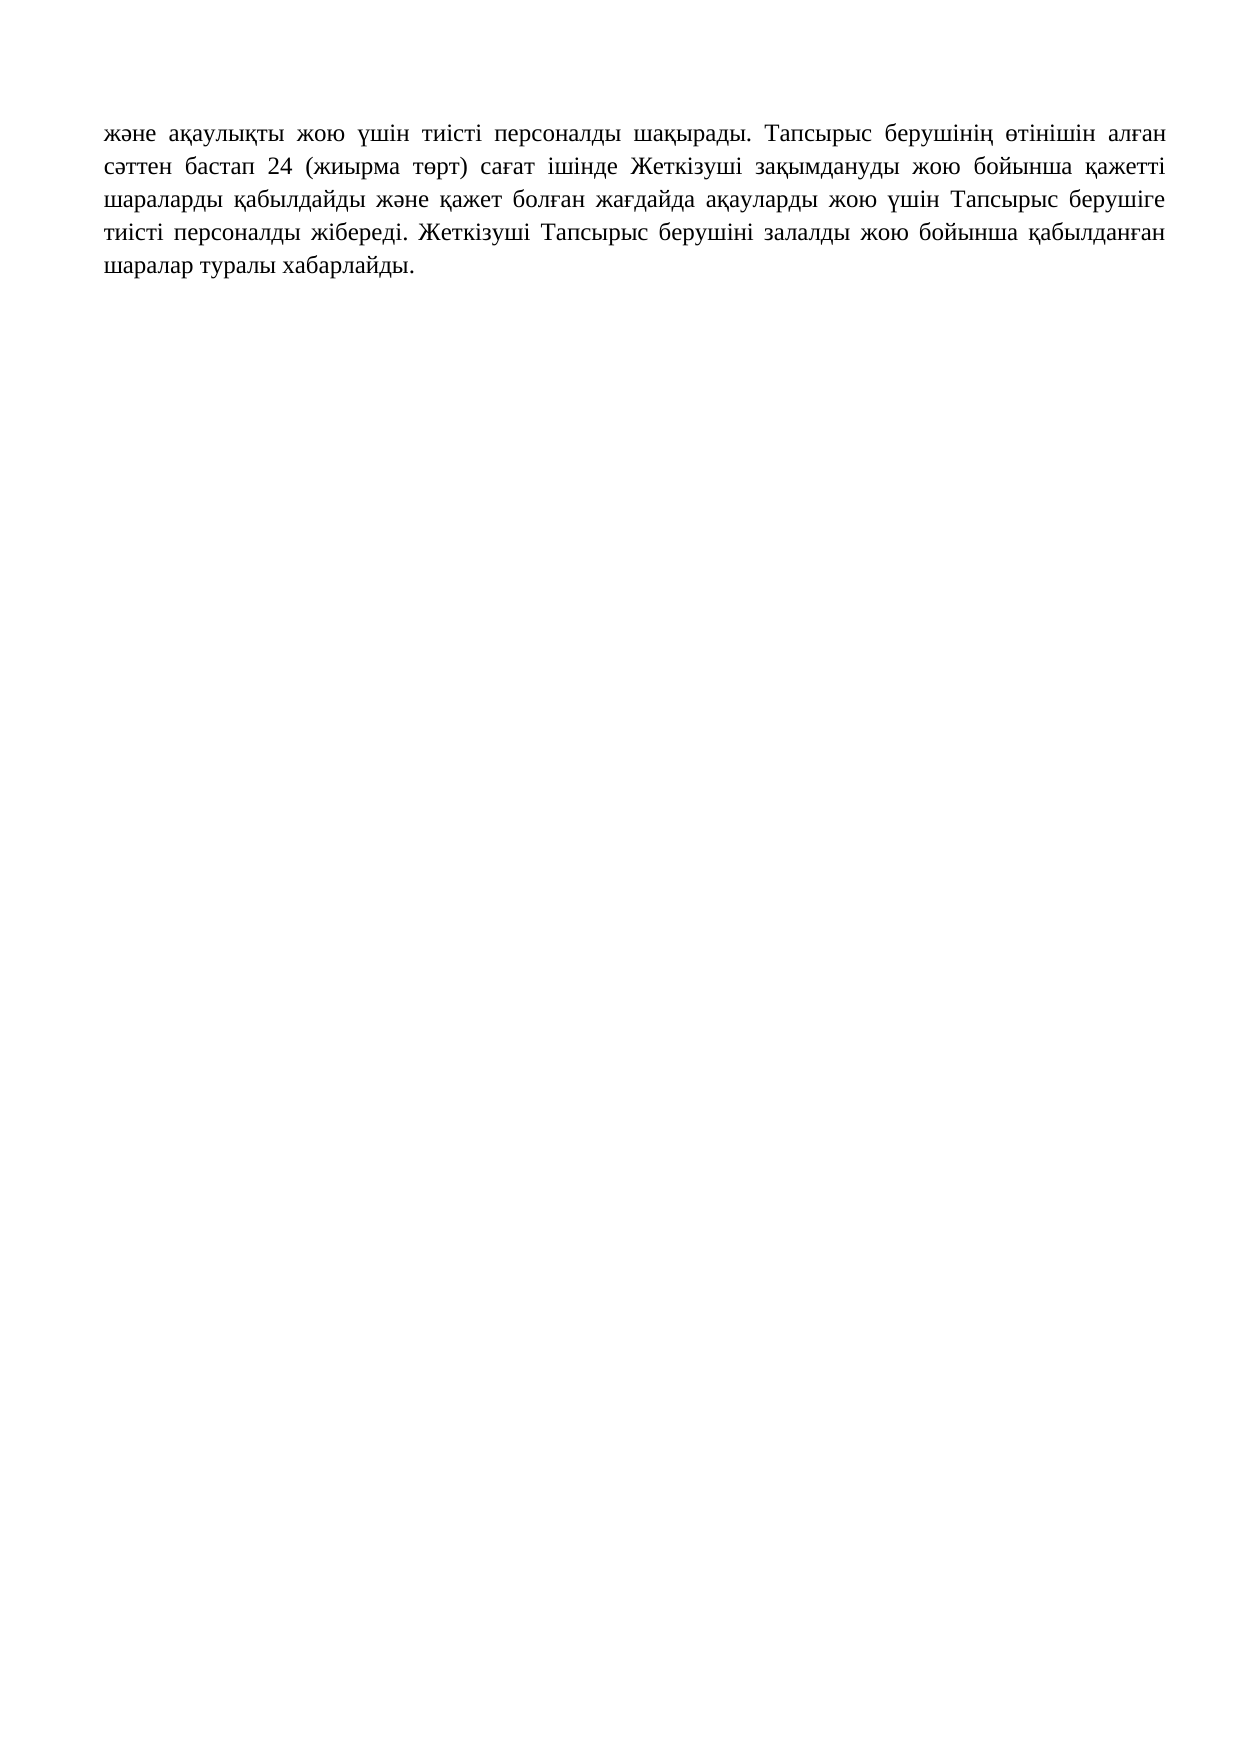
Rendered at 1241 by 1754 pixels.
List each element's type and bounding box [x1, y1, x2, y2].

text [103, 118, 1167, 279]
